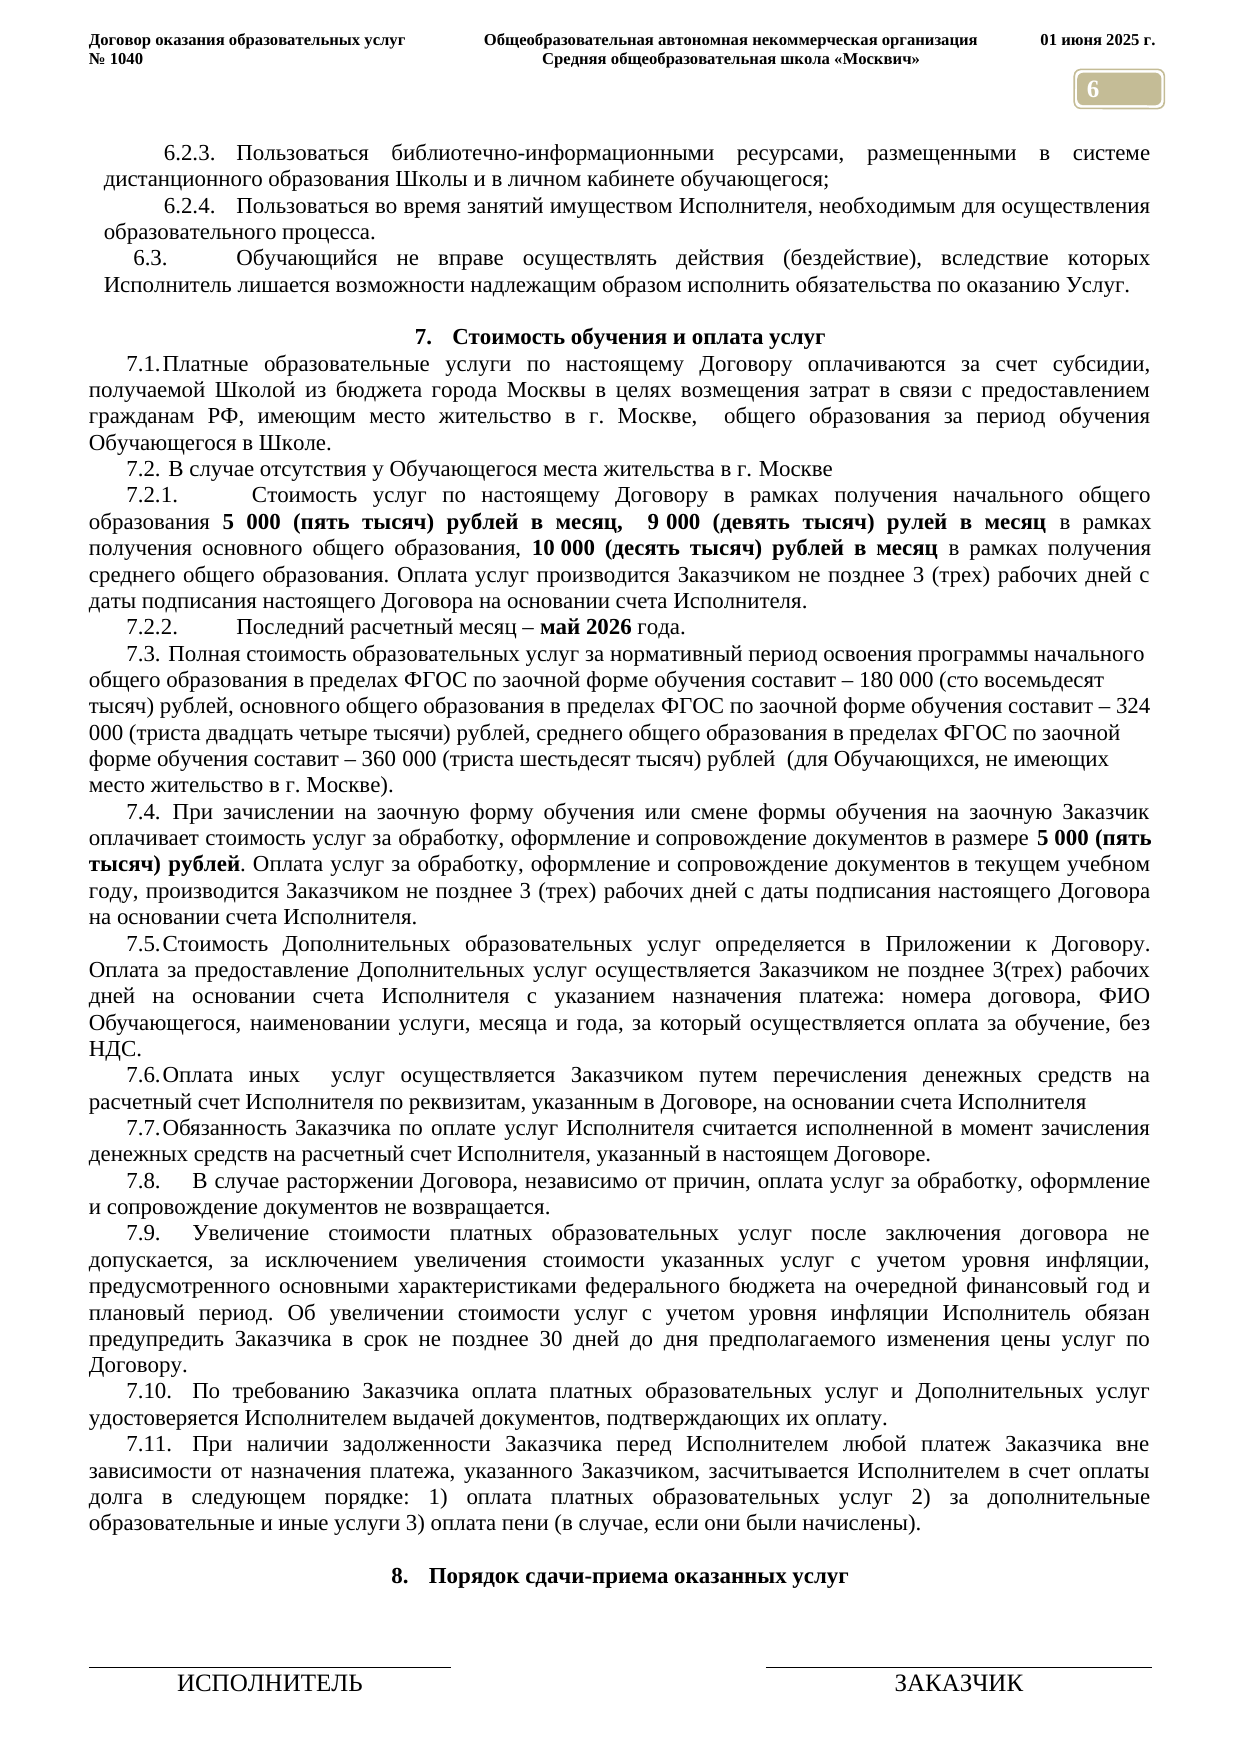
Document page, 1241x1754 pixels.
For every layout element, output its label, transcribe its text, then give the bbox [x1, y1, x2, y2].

list В случае расторжении Договора, независимо от причин, оплата услуг за обработку, оформление и сопровождение документов не возвращается. [89, 1167, 1152, 1219]
list По требованию Заказчика оплата платных образовательных услуг и Дополнительных услуг удостоверяется Исполнителем выдачей документов, подтверждающих их оплату. [89, 1378, 1152, 1430]
list Стоимость обучения и оплата услуг [89, 323, 1152, 350]
list Пользоваться библиотечно-информационными ресурсами, размещенными в системе дистанционного образования Школы и в личном кабинете обучающегося; [103, 139, 1152, 192]
list Увеличение стоимости платных образовательных услуг после заключения договора не допускается, за исключением увеличения стоимости указанных услуг с учетом уровня инфляции, предусмотренного основными характеристиками федерального бюджета на очередной финансовый год и плановый период. Об увеличении стоимости услуг с учетом уровня инфляции Исполнитель обязан предупредить Заказчика в срок не позднее 30 дней до дня предполагаемого изменения цены услуг по Договору. [89, 1219, 1152, 1378]
list Платные образовательные услуги по настоящему Договору оплачиваются за счет субсидии, получаемой Школой из бюджета города Москвы в целях возмещения затрат в связи с предоставлением гражданам РФ, имеющим место жительство в г. Москве, общего образования за период обучения Обучающегося в Школе. [89, 350, 1152, 455]
list При зачислении на заочную форму обучения или смене формы обучения на заочную Заказчик оплачивает стоимость услуг за обработку, оформление и сопровождение документов в размере 5 000 (пять тысяч) рублей. Оплата услуг за обработку, оформление и сопровождение документов в текущем учебном году, производится Заказчиком не позднее 3 (трех) рабочих дней с даты подписания настоящего Договора на основании счета Исполнителя. [89, 798, 1152, 929]
list Оплата иных услуг осуществляется Заказчиком путем перечисления денежных средств на расчетный счет Исполнителя по реквизитам, указанным в Договоре, на основании счета Исполнителя [89, 1061, 1152, 1114]
list Обязанность Заказчика по оплате услуг Исполнителя считается исполненной в момент зачисления денежных средств на расчетный счет Исполнителя, указанный в настоящем Договоре. [89, 1114, 1152, 1167]
list При наличии задолженности Заказчика перед Исполнителем любой платеж Заказчика вне зависимости от назначения платежа, указанного Заказчиком, засчитывается Исполнителем в счет оплаты долга в следующем порядке: 1) оплата платных образовательных услуг 2) за дополнительные образовательные и иные услуги 3) оплата пени (в случае, если они были начислены). [89, 1430, 1152, 1536]
list В случае отсутствия у Обучающегося места жительства в г. Москве [89, 455, 1152, 482]
list Пользоваться во время занятий имуществом Исполнителя, необходимым для осуществления образовательного процесса. [103, 192, 1152, 244]
list Порядок сдачи-приема оказанных услуг [89, 1562, 1152, 1588]
list Стоимость услуг по настоящему Договору в рамках получения начального общего образования 5 000 (пять тысяч) рублей в месяц, 9 000 (девять тысяч) рулей в месяц в рамках получения основного общего образования, 10 000 (десять тысяч) рублей в месяц в рамках получения среднего общего образования. Оплата услуг производится Заказчиком не позднее 3 (трех) рабочих дней с даты подписания настоящего Договора на основании счета Исполнителя. [89, 482, 1152, 613]
list Полная стоимость образовательных услуг за нормативный период освоения программы начального общего образования в пределах ФГОС по заочной форме обучения составит – 180 000 (сто восемьдесят тысяч) рублей, основного общего образования в пределах ФГОС по заочной форме обучения составит – 324 000 (триста двадцать четыре тысячи) рублей, среднего общего образования в пределах ФГОС по заочной форме обучения составит – 360 000 (триста шестьдесят тысяч) рублей (для Обучающихся, не имеющих место жительство в г. Москве). [89, 640, 1152, 798]
list Обучающийся не вправе осуществлять действия (бездействие), вследствие которых Исполнитель лишается возможности надлежащим образом исполнить обязательства по оказанию Услуг. [103, 244, 1152, 297]
list Последний расчетный месяц – май 2026 года. [89, 613, 1152, 640]
list Стоимость Дополнительных образовательных услуг определяется в Приложении к Договору. Оплата за предоставление Дополнительных услуг осуществляется Заказчиком не позднее 3(трех) рабочих дней на основании счета Исполнителя с указанием назначения платежа: номера договора, ФИО Обучающегося, наименовании услуги, месяца и года, за который осуществляется оплата за обучение, без НДС. [89, 929, 1152, 1061]
